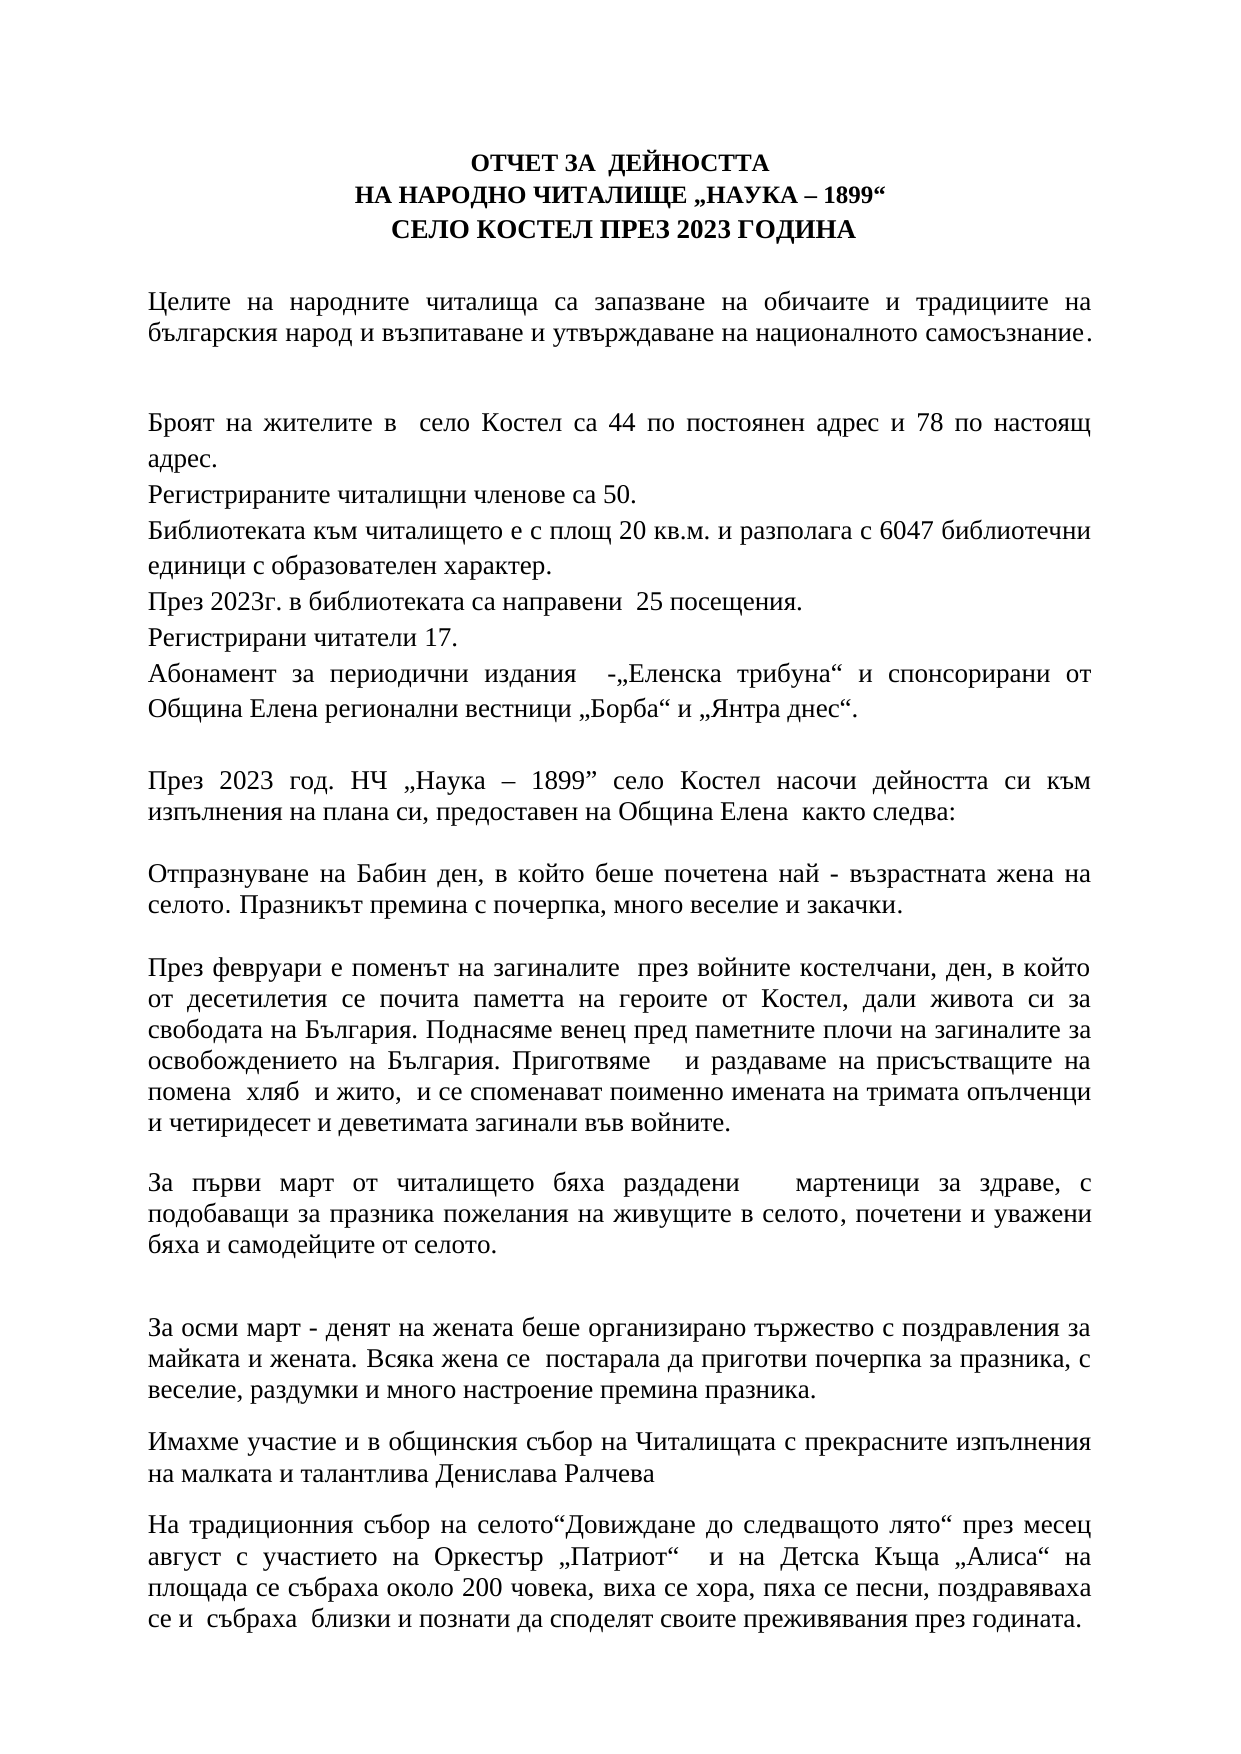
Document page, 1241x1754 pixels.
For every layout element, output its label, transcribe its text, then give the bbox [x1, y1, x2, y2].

text През февруари е поменът на загиналите през войните костелчани, ден, в който от десетилетия се почита паметта на героите от Костел, дали живота си за свободата на България. Поднасяме венец пред паметните плочи на загиналите за освобождението на България. Приготвяме и раздаваме на присъстващите на помена хляб и жито, и се споменават поименно имената на тримата опълченци и четиридесет и деветимата загинали във войните. [148, 951, 1093, 1138]
text ОТЧЕТ ЗА ДЕЙНОСТТА [148, 148, 1093, 176]
text На традиционния събор на селото“Довиждане до следващото лято“ през месец август с участието на Оркестър „Патриот“ и на Детска Къща „Алиса“ на площада се събраха около 200 човека, виха се хора, пяха се песни, поздравяваха се и събраха близки и познати да споделят своите преживявания през годината. [148, 1509, 1093, 1633]
text За първи март от читалището бяха раздадени мартеници за здраве, с подобаващи за празника пожелания на живущите в селото, почетени и уважени бяха и самодейците от селото. [148, 1166, 1093, 1259]
text Библиотеката към читалището е с площ 20 кв.м. и разполага с 6047 библиотечни единици с образователен характер. [148, 514, 1093, 581]
text Имахме участие и в общинския събор на Читалищата с прекрасните изпълнения на малката и талантлива Денислава Ралчева [148, 1426, 1093, 1488]
text Абонамент за периодични издания -„Еленска трибуна“ и спонсорирани от Община Елена регионални вестници „Борба“ и „Янтра днес“. [148, 657, 1093, 723]
text През 2023г. в библиотеката са направени 25 посещения. [148, 585, 1093, 616]
text СЕЛО КОСТЕЛ ПРЕЗ 2023 ГОДИНА [148, 214, 1093, 245]
text Броят на жителитe в село Костел са 44 по постоянен адрес и 78 по настоящ адрес. [148, 407, 1093, 473]
text През 2023 год. НЧ „Наука – 1899” село Костел насочи дейността си към изпълнения на плана си, предоставен на Община Елена както следва: [148, 764, 1093, 826]
text НА НАРОДНО ЧИТАЛИЩЕ „НАУКА – 1899“ [148, 181, 1093, 209]
text Целите на народните читалища са запазване на обичаите и традициите на българския народ и възпитаване и утвърждаване на националното самосъзнание. [148, 285, 1093, 407]
text Регистрирани читатели 17. [148, 621, 1093, 652]
text Регистрираните читалищни членове са 50. [148, 478, 1093, 509]
text Отпразнуване на Бабин ден, в който беше почетена най - възрастната жена на селото. Празникът премина с почерпка, много веселие и закачки. [148, 857, 1093, 920]
text За осми март - денят на жената беше организирано тържество с поздравления за майката и жената. Всяка жена се постарала да приготви почерпка за празника, с веселие, раздумки и много настроение премина празника. [148, 1280, 1093, 1405]
